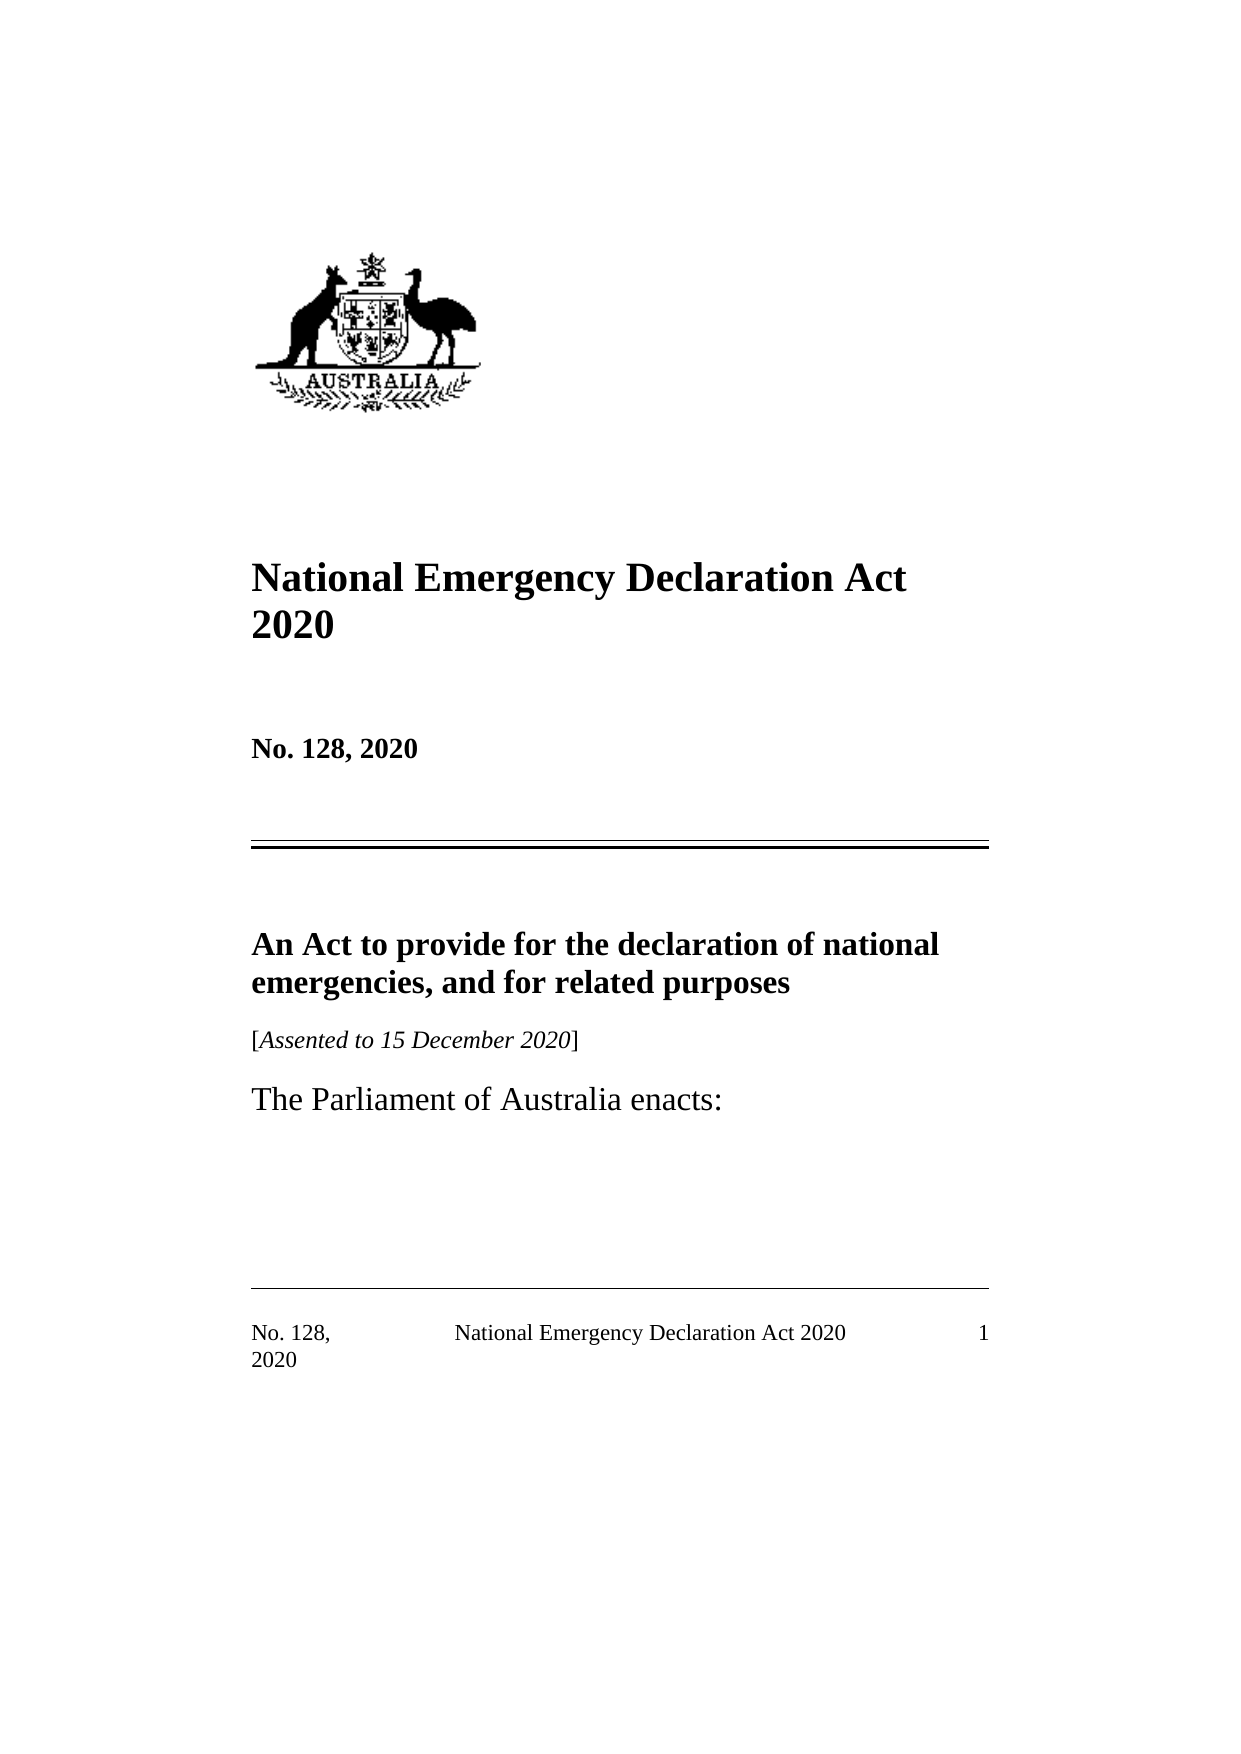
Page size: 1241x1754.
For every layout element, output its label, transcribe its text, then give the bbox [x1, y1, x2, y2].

text An Act to provide for the declaration of national emergencies, and for related purposes [251, 924, 989, 1001]
text National Emergency Declaration Act 2020 [251, 552, 989, 648]
text No. 128, 2020 [251, 731, 989, 765]
text The Parliament of Australia enacts: [251, 1079, 989, 1118]
text [Assented to 15 December 2020] [251, 1026, 989, 1054]
